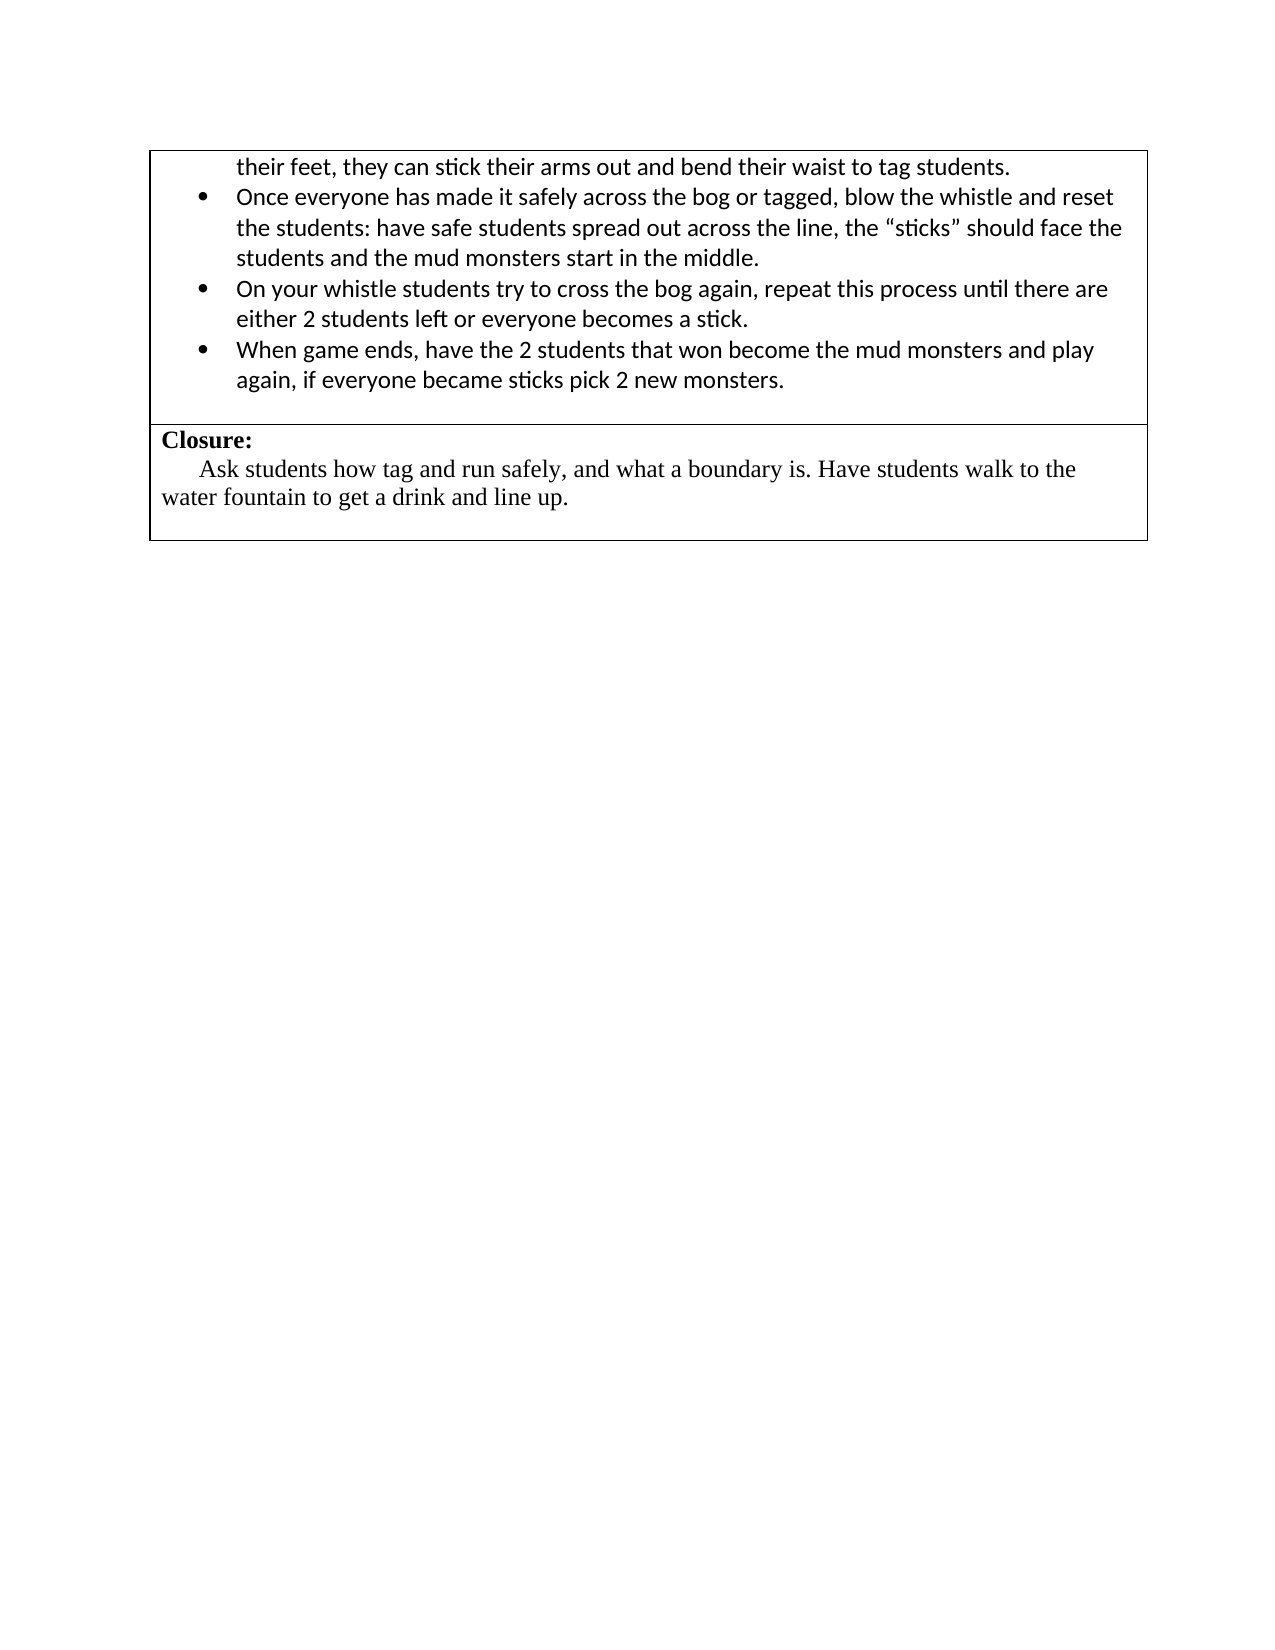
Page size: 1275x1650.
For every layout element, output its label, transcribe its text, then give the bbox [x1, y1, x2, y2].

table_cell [151, 151, 1147, 424]
table_cell Closure: Ask students how tag and run safely, and what a boundary is. Have students walk to the water fountain to get a drink and line up. [151, 425, 1147, 540]
